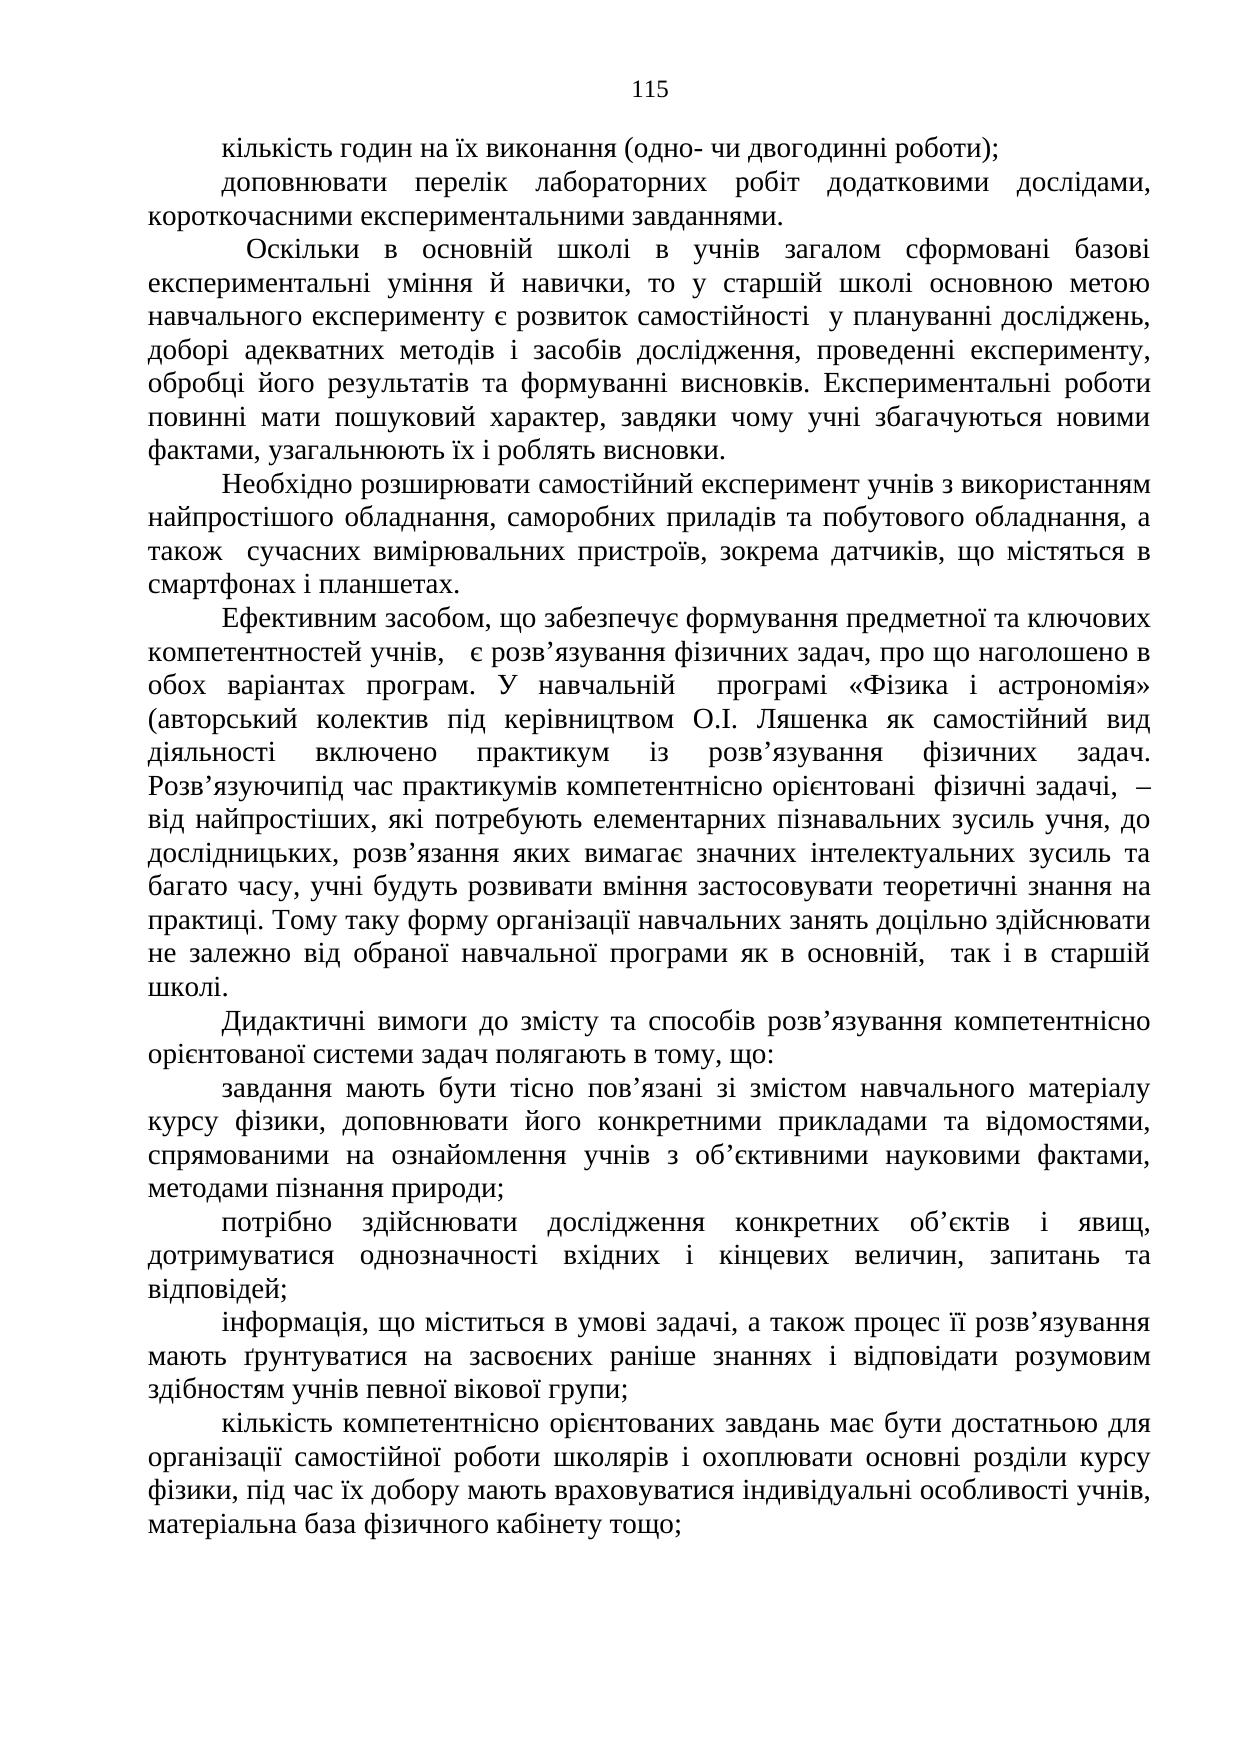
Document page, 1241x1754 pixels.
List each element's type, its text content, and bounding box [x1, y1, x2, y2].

text Дидактичні вимоги до змісту та способів розв’язування компетентнісно орієнтованої системи задач полягають в тому, що: [148, 1003, 1152, 1070]
text кількість компетентнісно орієнтованих завдань має бути достатньою для організації самостійної роботи школярів і охоплювати основні розділи курсу фізики, під час їх добору мають враховуватися індивідуальні особливості учнів, матеріальна база фізичного кабінету тощо; [148, 1405, 1152, 1539]
text інформація, що міститься в умові задачі, а також процес її розв’язування мають ґрунтуватися на засвоєних раніше знаннях і відповідати розумовим здібностям учнів певної вікової групи; [148, 1304, 1152, 1405]
text завдання мають бути тісно пов’язані зі змістом навчального матеріалу курсу фізики, доповнювати його конкретними прикладами та відомостями, спрямованими на ознайомлення учнів з об’єктивними науковими фактами, методами пізнання природи; [148, 1070, 1152, 1204]
text доповнювати перелік лабораторних робіт додатковими дослідами, короткочасними експериментальними завданнями. [148, 164, 1152, 231]
text Оскільки в основній школі в учнів загалом сформовані базові експериментальні уміння й навички, то у старшій школі основною метою навчального експерименту є розвиток самостійності у плануванні досліджень, доборі адекватних методів і засобів дослідження, проведенні експерименту, обробці його результатів та формуванні висновків. Експериментальні роботи повинні мати пошуковий характер, завдяки чому учні збагачуються новими фактами, узагальнюють їх і роблять висновки. [148, 231, 1152, 466]
text потрібно здійснювати дослідження конкретних об’єктів і явищ, дотримуватися однозначності вхідних і кінцевих величин, запитань та відповідей; [148, 1204, 1152, 1304]
text Необхідно розширювати самостійний експеримент учнів з використанням найпростішого обладнання, саморобних приладів та побутового обладнання, а також сучасних вимірювальних пристроїв, зокрема датчиків, що містяться в смартфонах і планшетах. [148, 466, 1152, 600]
text Ефективним засобом, що забезпечує формування предметної та ключових компетентностей учнів, є розв’язування фізичних задач, про що наголошено в обох варіантах програм. У навчальній програмі «Фізика і астрономія» (авторський колектив під керівництвом О.І. Ляшенка як самостійний вид діяльності включено практикум із розв’язування фізичних задач. Розв’язуючипід час практикумів компетентнісно орієнтовані фізичні задачі, – від найпростіших, які потребують елементарних пізнавальних зусиль учня, до дослідницьких, розв’язання яких вимагає значних інтелектуальних зусиль та багато часу, учні будуть розвивати вміння застосовувати теоретичні знання на практиці. Тому таку форму організації навчальних занять доцільно здійснювати не залежно від обраної навчальної програми як в основній, так і в старшій школі. [148, 600, 1152, 1003]
text кількість годин на їх виконання (одно- чи двогодинні роботи); [148, 131, 1152, 164]
